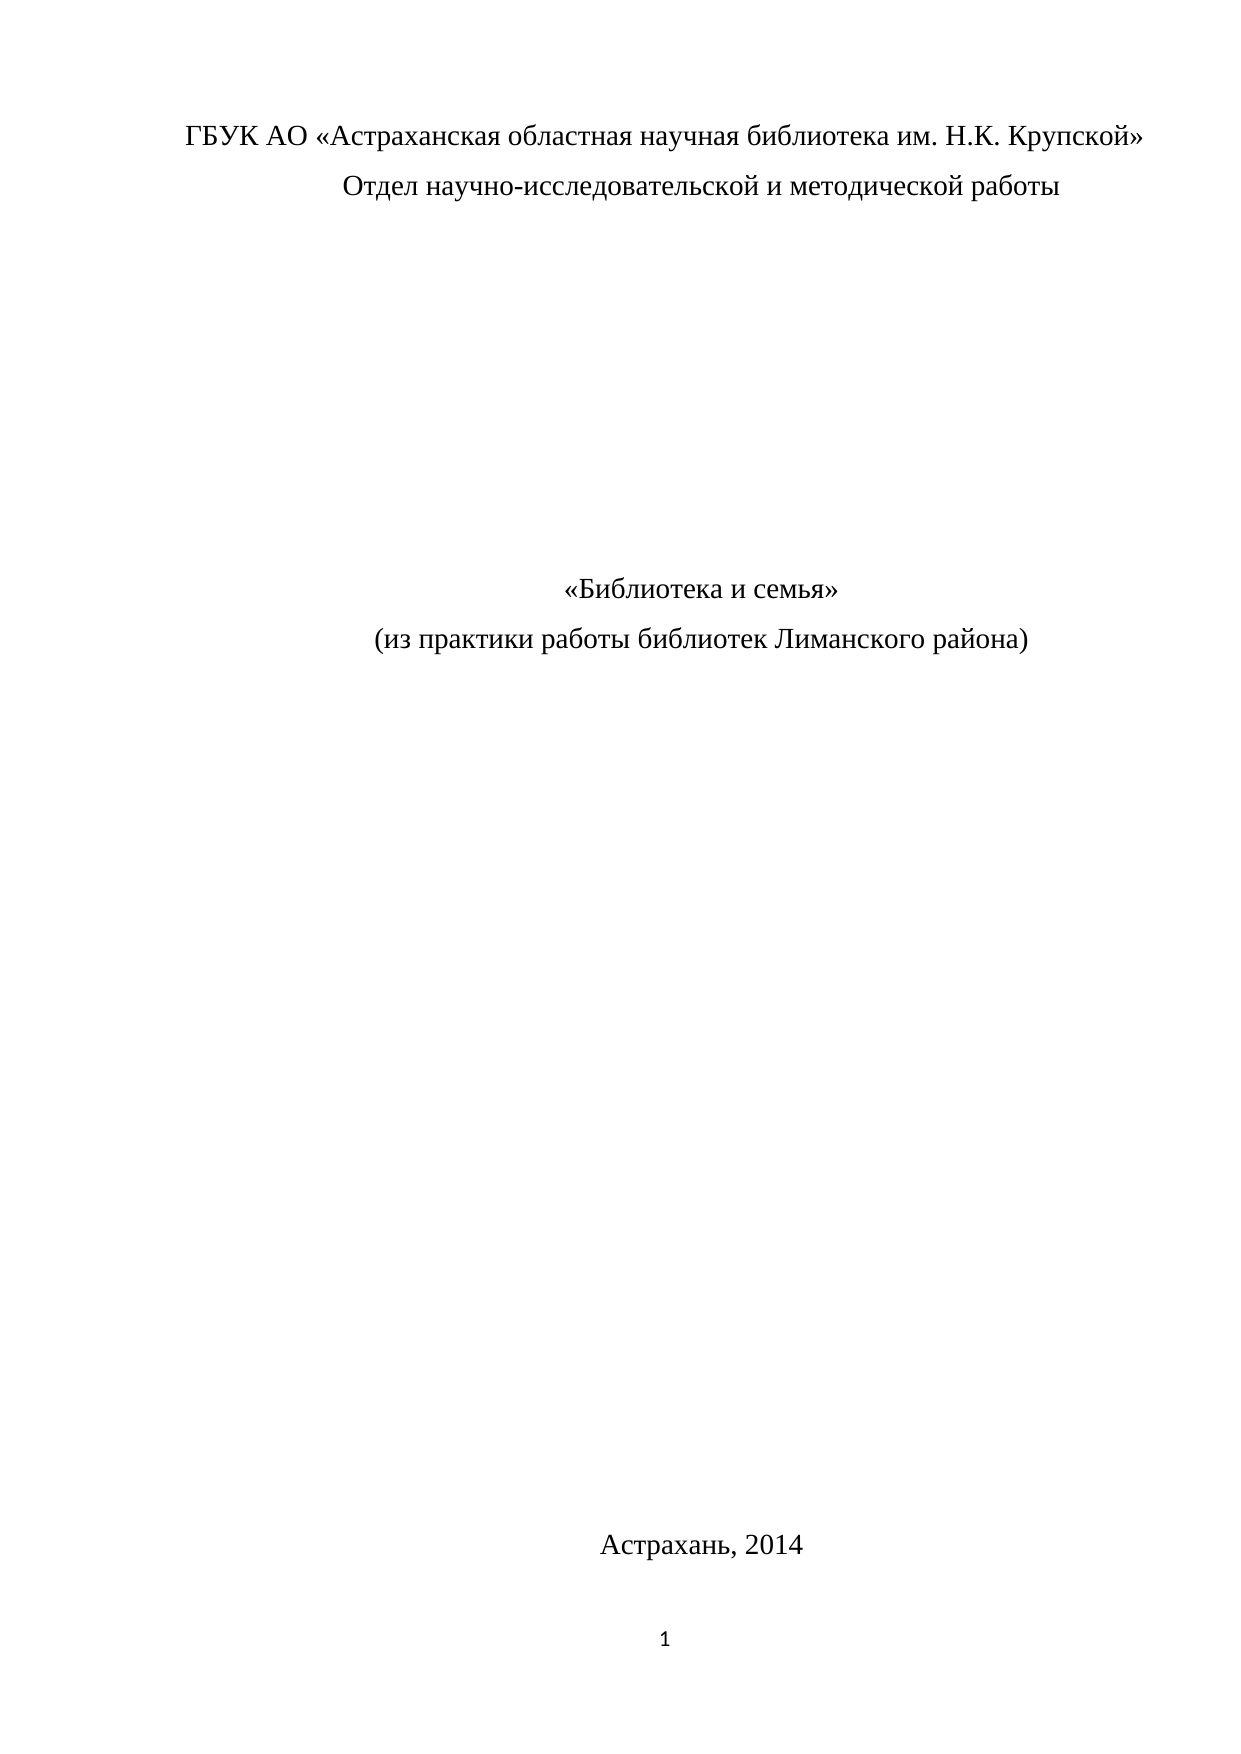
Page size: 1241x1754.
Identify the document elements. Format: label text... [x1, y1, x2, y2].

text (из практики работы библиотек Лиманского района) [177, 621, 1152, 655]
text Астрахань, 2014 [177, 1527, 1152, 1560]
text ГБУК АО «Астраханская областная научная библиотека им. Н.К. Крупской» [177, 118, 1152, 152]
text Отдел научно-исследовательской и методической работы [177, 168, 1152, 202]
text «Библиотека и семья» [177, 571, 1152, 604]
